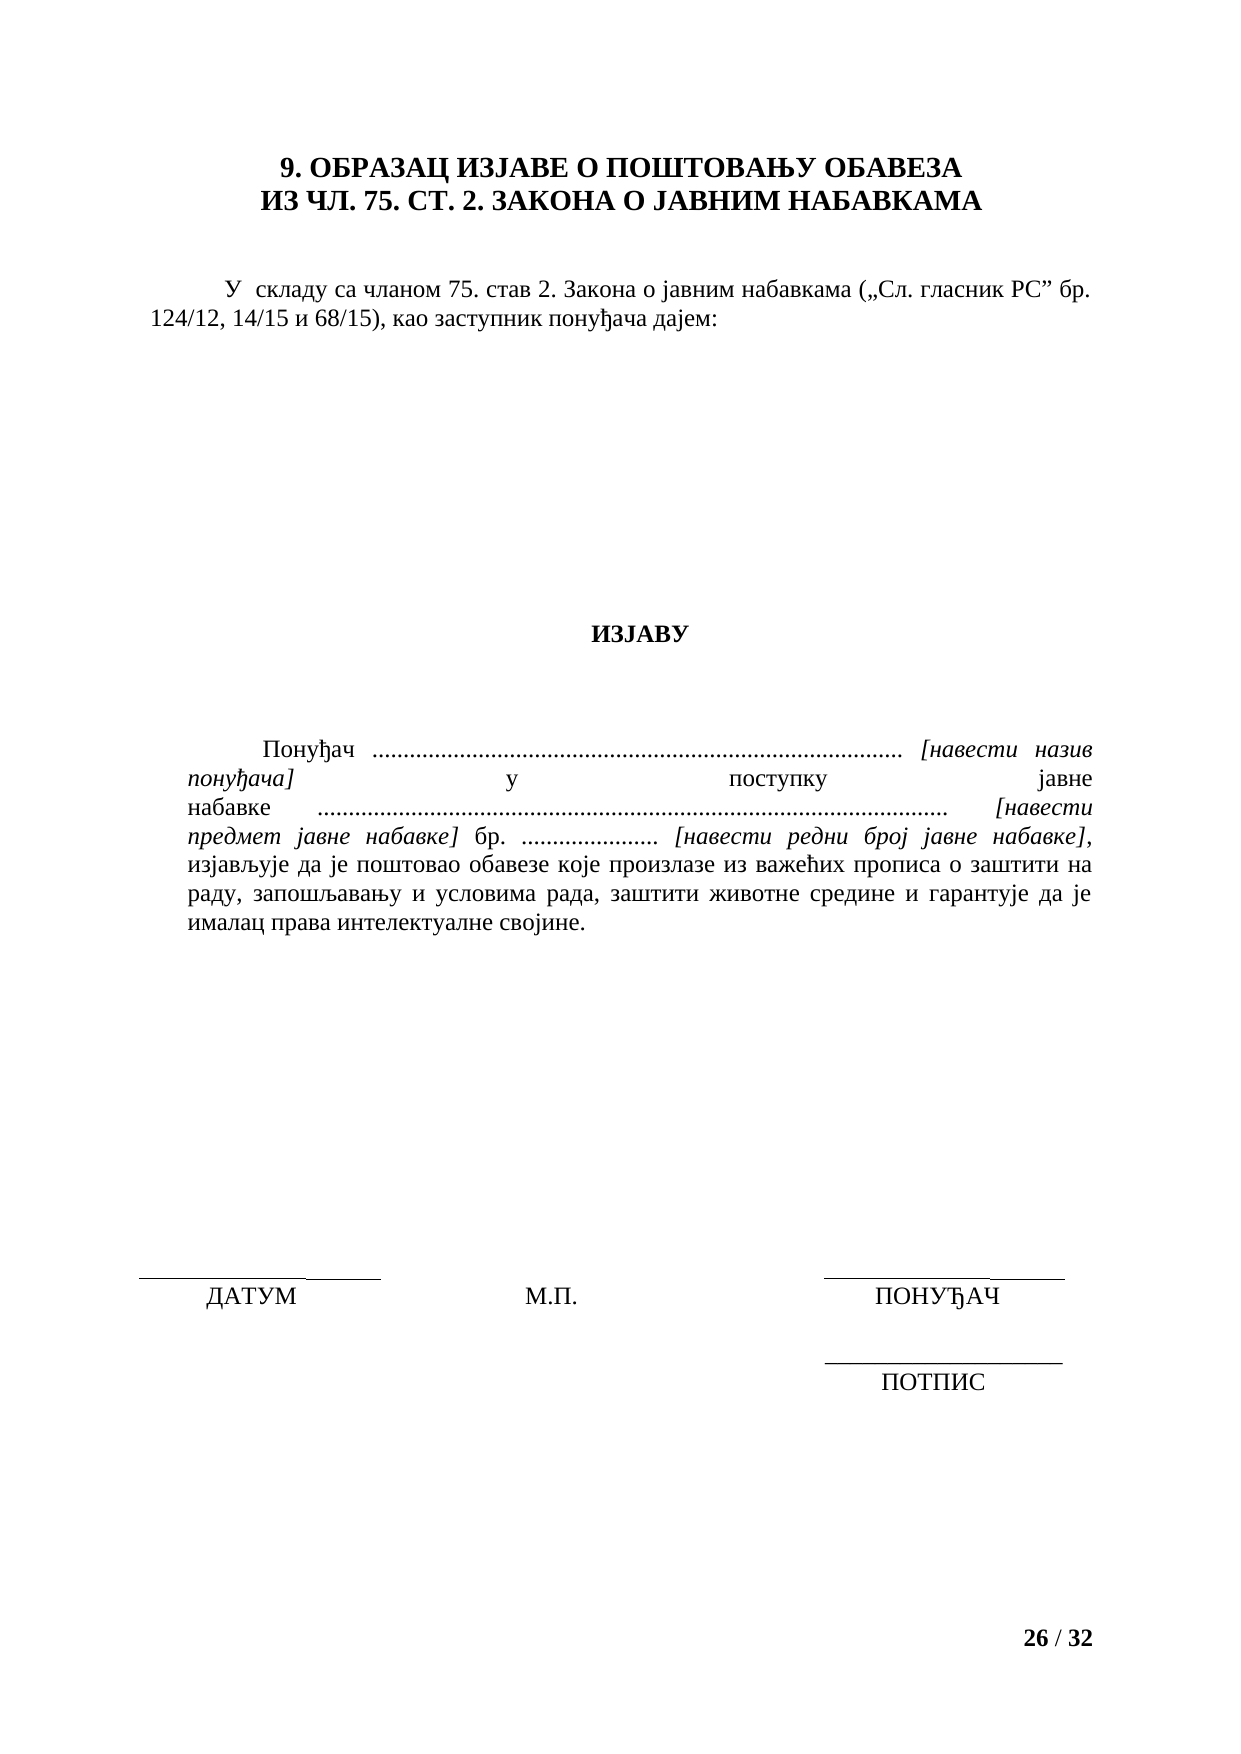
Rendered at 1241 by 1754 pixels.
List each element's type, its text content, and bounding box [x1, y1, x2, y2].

subtitle 9. ОБРАЗАЦ ИЗЈАВЕ О ПОШТОВАЊУ ОБАВЕЗА [150, 150, 1093, 183]
text ДАТУМ М.П. ПОНУЂАЧ [150, 1281, 1093, 1309]
text У складу са чланом 75. став 2. Закона о јавним набавкама („Сл. гласник РС” бр. 124/12, 14/15 и 68/15), као заступник понуђача дајем: [150, 274, 1093, 332]
text ИЗ ЧЛ. 75. СТ. 2. ЗАКОНА О ЈАВНИМ НАБАВКАМА [150, 183, 1093, 217]
text ИЗЈАВУ [187, 619, 1093, 648]
text ___________________ [150, 1338, 1093, 1367]
text ПОТПИС [150, 1367, 1093, 1396]
text Понуђач ..................................................................................... [навести назив понуђача] у поступку јавне набавке ..................................................................................................... [навести предмет јавне набавке] бр. ...................... [навести редни број јавне набавкe], изјављује да је поштовао обавезе које произлазе из важећих прописа о заштити на раду, запошљавању и условима рада, заштити животне средине и гарантује да је ималац права интелектуалне својине. [187, 734, 1093, 936]
